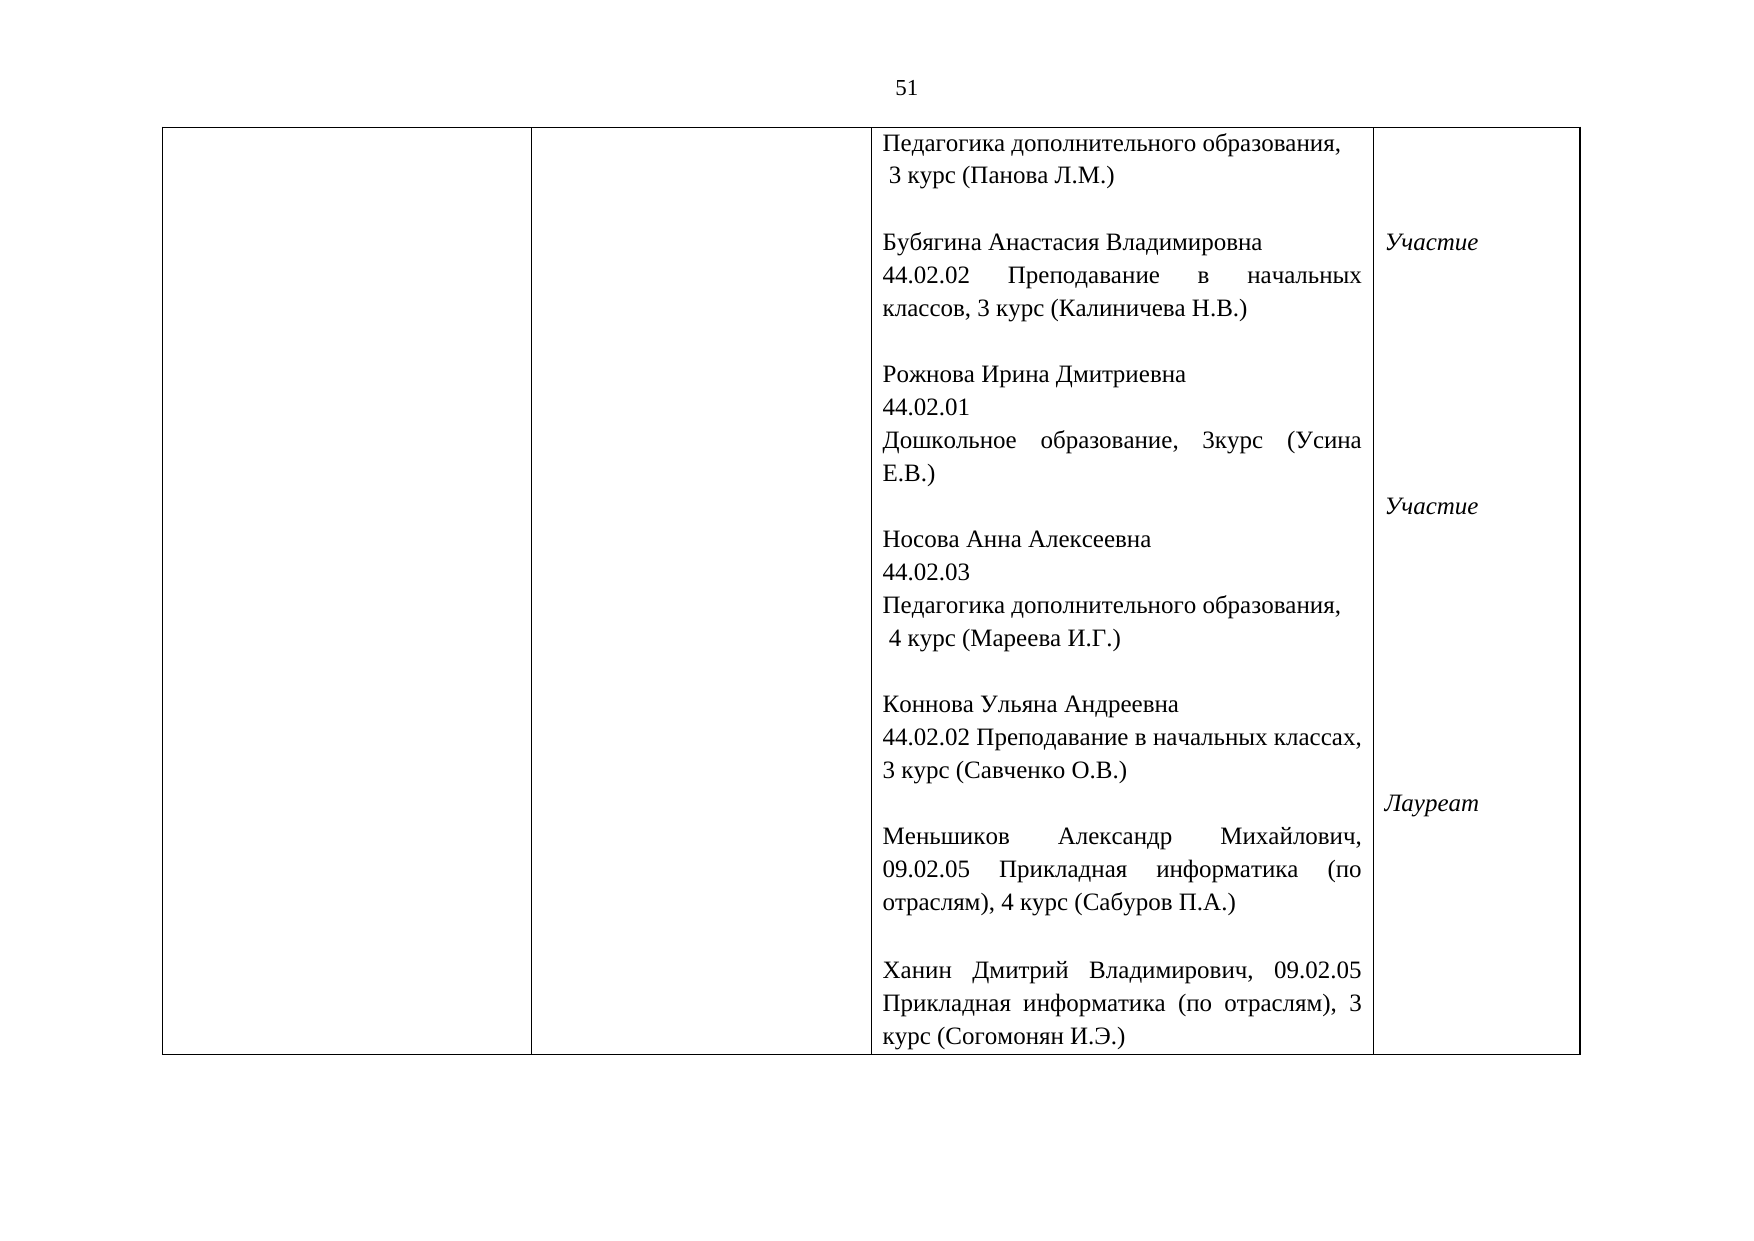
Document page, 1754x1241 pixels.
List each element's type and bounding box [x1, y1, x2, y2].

table_cell [1374, 128, 1579, 1054]
table_cell [872, 128, 1373, 1054]
table_cell [163, 128, 531, 1054]
table_cell [532, 128, 871, 1054]
